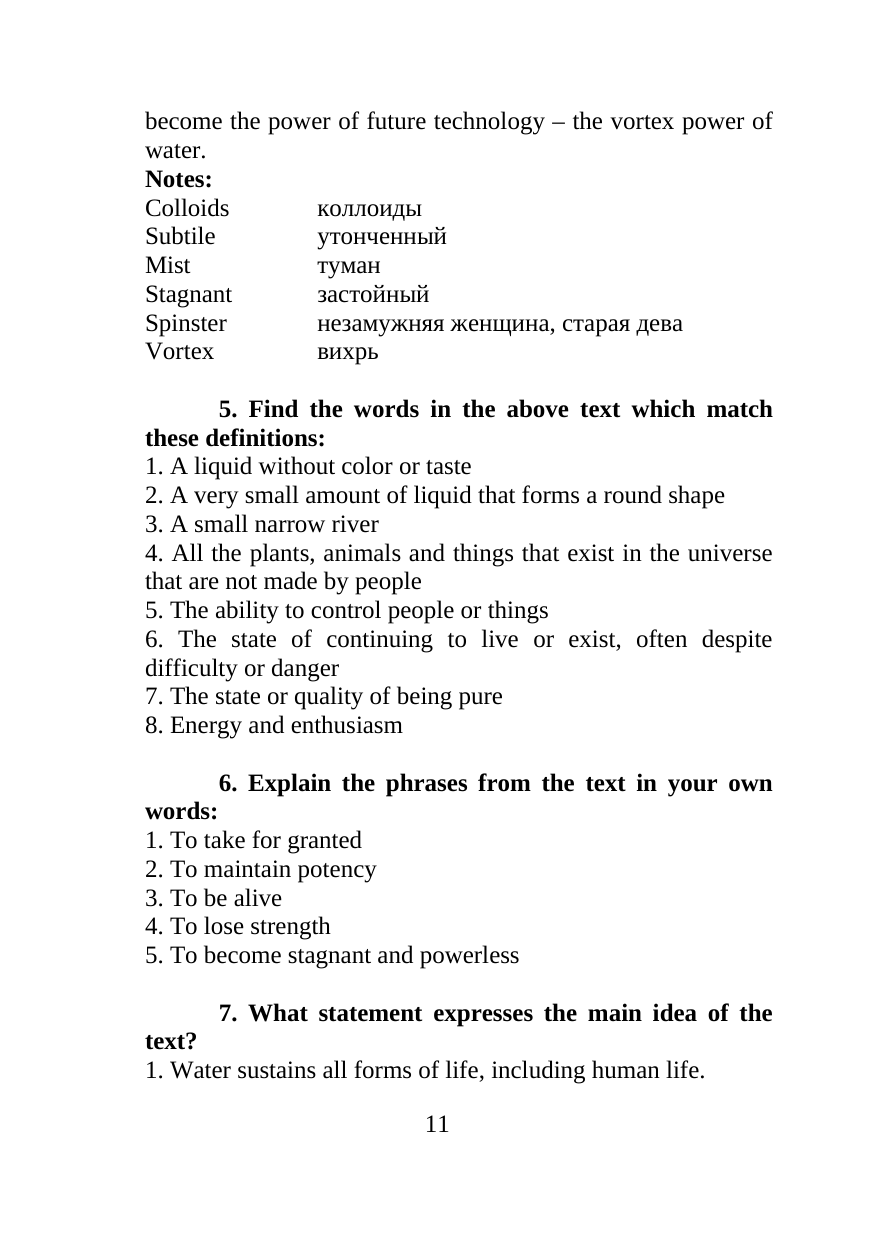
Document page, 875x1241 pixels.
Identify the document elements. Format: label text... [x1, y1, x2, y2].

text 1. To take for granted [145, 825, 774, 854]
table_cell вихрь [262, 336, 785, 365]
text Notes: [145, 164, 774, 193]
table_cell незамужняя женщина, старая дева [262, 308, 785, 336]
table_cell утонченный [262, 221, 785, 250]
text 1. Water sustains all forms of life, including human life. [145, 1055, 774, 1084]
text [145, 106, 774, 164]
text 2. A very small amount of liquid that forms a round shape [145, 480, 774, 509]
table_cell Stagnant [89, 279, 262, 308]
table_cell туман [262, 250, 785, 279]
text 4. All the plants, animals and things that exist in the universe that are not made by people [145, 538, 774, 595]
text 7. What statement expresses the main idea of the text? [145, 998, 774, 1055]
text 6. Explain the phrases from the text in your own words: [145, 768, 774, 825]
text 4. To lose strength [145, 911, 774, 940]
text 8. Energy and enthusiasm [145, 710, 774, 739]
text 5. The ability to control people or things [145, 595, 774, 624]
text 5. To become stagnant and powerless [145, 940, 774, 969]
text 7. The state or quality of being pure [145, 681, 774, 710]
text 2. To maintain potency [145, 854, 774, 883]
table_header Colloids [89, 193, 262, 221]
table_cell застойный [262, 279, 785, 308]
text 1. A liquid without color or taste [145, 451, 774, 480]
text 5. Find the words in the above text which match these definitions: [145, 394, 774, 451]
table_header коллоиды [262, 193, 785, 221]
table_cell Vortex [89, 336, 262, 365]
table_cell Spinster [89, 308, 262, 336]
table_cell Subtile [89, 221, 262, 250]
text 6. The state of continuing to live or exist, often despite difficulty or danger [145, 624, 774, 681]
table_cell Mist [89, 250, 262, 279]
text 3. A small narrow river [145, 509, 774, 538]
text 3. To be alive [145, 883, 774, 911]
